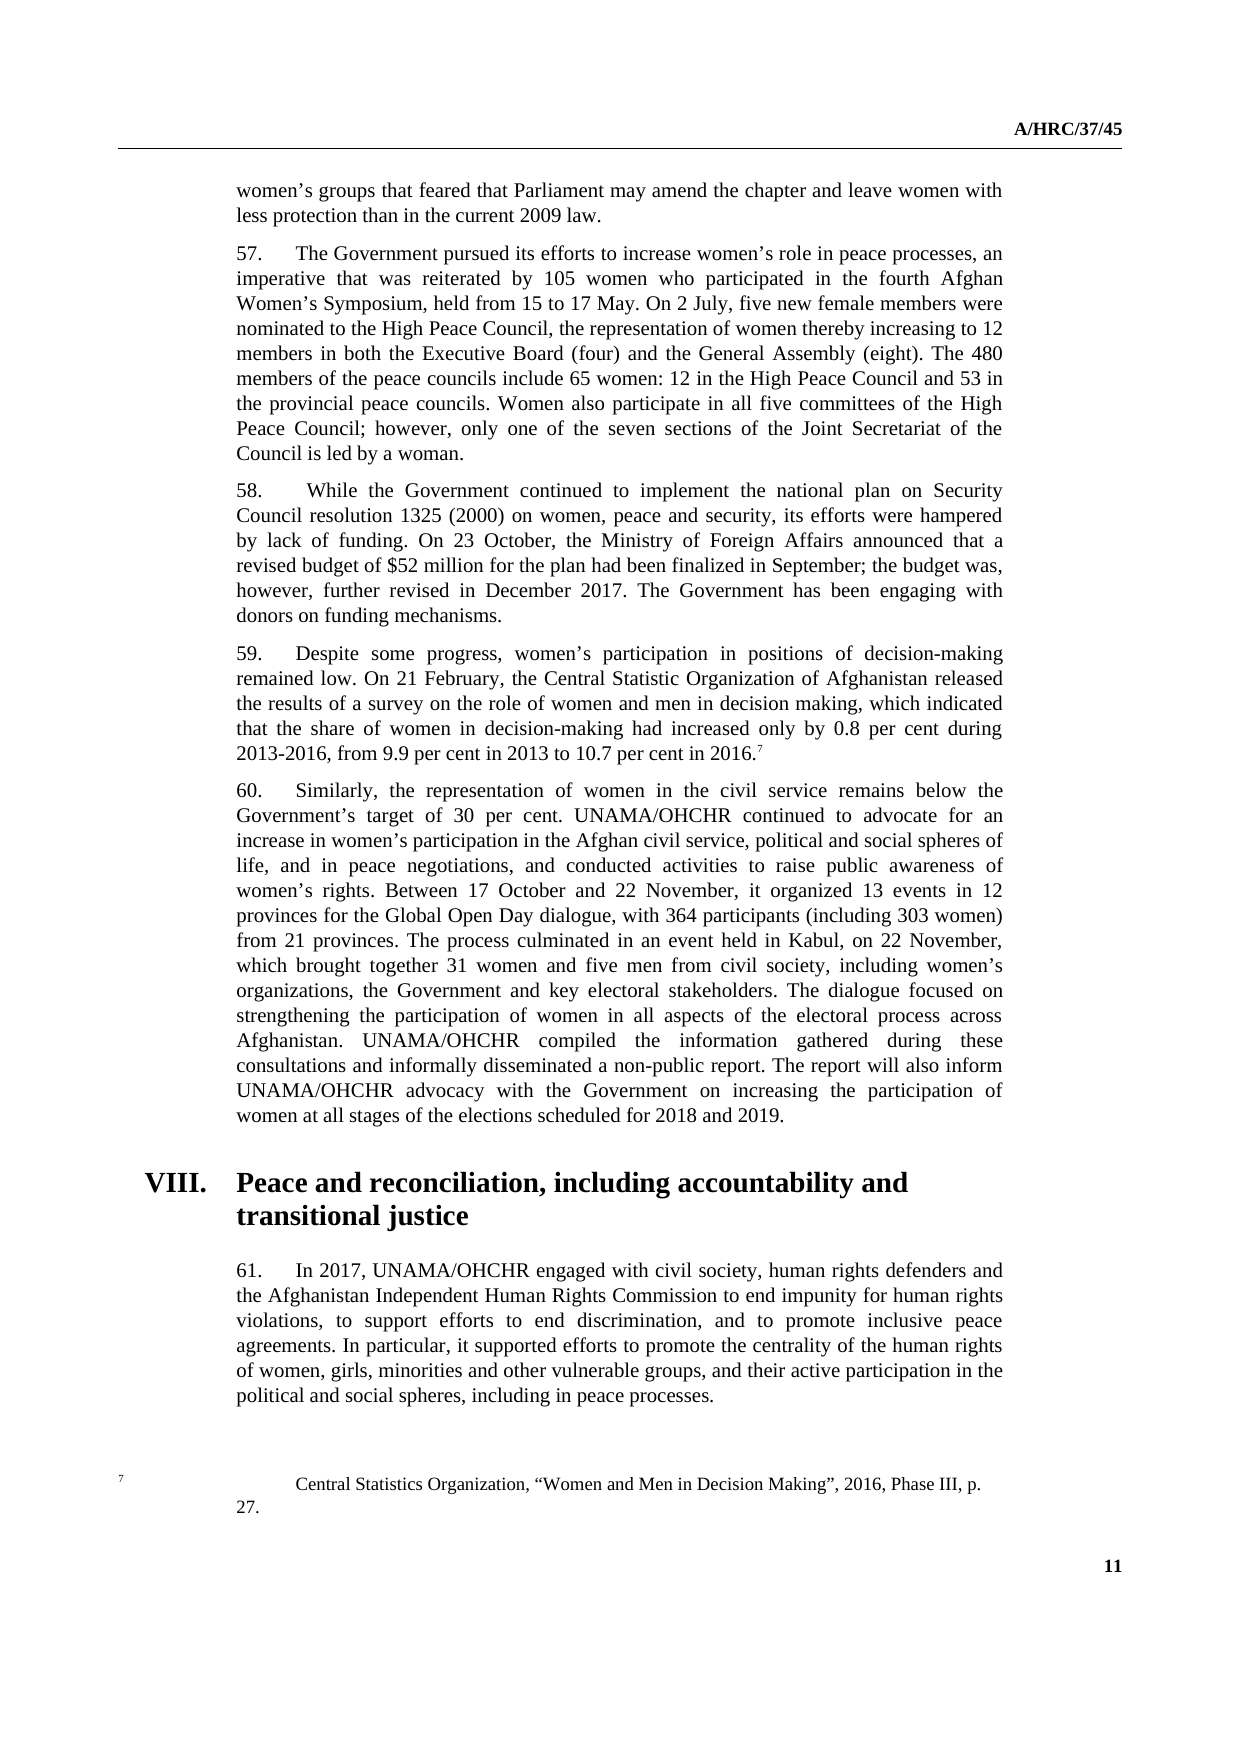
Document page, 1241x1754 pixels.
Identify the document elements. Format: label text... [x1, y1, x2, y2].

list Similarly, the representation of women in the civil service remains below the Government’s target of 30 per cent. UNAMA/OHCHR continued to advocate for an increase in women’s participation in the Afghan civil service, political and social spheres of life, and in peace negotiations, and conducted activities to raise public awareness of women’s rights. Between 17 October and 22 November, it organized 13 events in 12 provinces for the Global Open Day dialogue, with 364 participants (including 303 women) from 21 provinces. The process culminated in an event held in Kabul, on 22 November, which brought together 31 women and five men from civil society, including women’s organizations, the Government and key electoral stakeholders. The dialogue focused on strengthening the participation of women in all aspects of the electoral process across Afghanistan. UNAMA/OHCHR compiled the information gathered during these consultations and informally disseminated a non-public report. The report will also inform UNAMA/OHCHR advocacy with the Government on increasing the participation of women at all stages of the elections scheduled for 2018 and 2019. [236, 777, 1004, 1127]
text VIII. Peace and reconciliation, including accountability and transitional justice [118, 1165, 1004, 1232]
list While the Government continued to implement the national plan on Security Council resolution 1325 (2000) on women, peace and security, its efforts were hampered by lack of funding. On 23 October, the Ministry of Foreign Affairs announced that a revised budget of $52 million for the plan had been finalized in September; the budget was, however, further revised in December 2017. The Government has been engaging with donors on funding mechanisms. [236, 477, 1004, 627]
list Despite some progress, women’s participation in positions of decision-making remained low. On 21 February, the Central Statistic Organization of Afghanistan released the results of a survey on the role of women and men in decision making, which indicated that the share of women in decision-making had increased only by 0.8 per cent during 2013-2016, from 9.9 per cent in 2013 to 10.7 per cent in 2016. [236, 640, 1004, 765]
list In 2017, UNAMA/OHCHR engaged with civil society, human rights defenders and the Afghanistan Independent Human Rights Commission to end impunity for human rights violations, to support efforts to end discrimination, and to promote inclusive peace agreements. In particular, it supported efforts to promote the centrality of the human rights of women, girls, minorities and other vulnerable groups, and their active participation in the political and social spheres, including in peace processes. [236, 1257, 1004, 1407]
list The Government pursued its efforts to increase women’s role in peace processes, an imperative that was reiterated by 105 women who participated in the fourth Afghan Women’s Symposium, held from 15 to 17 May. On 2 July, five new female members were nominated to the High Peace Council, the representation of women thereby increasing to 12 members in both the Executive Board (four) and the General Assembly (eight). The 480 members of the peace councils include 65 women: 12 in the High Peace Council and 53 in the provincial peace councils. Women also participate in all five committees of the High Peace Council; however, only one of the seven sections of the Joint Secretariat of the Council is led by a woman. [236, 240, 1004, 465]
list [236, 177, 1004, 227]
